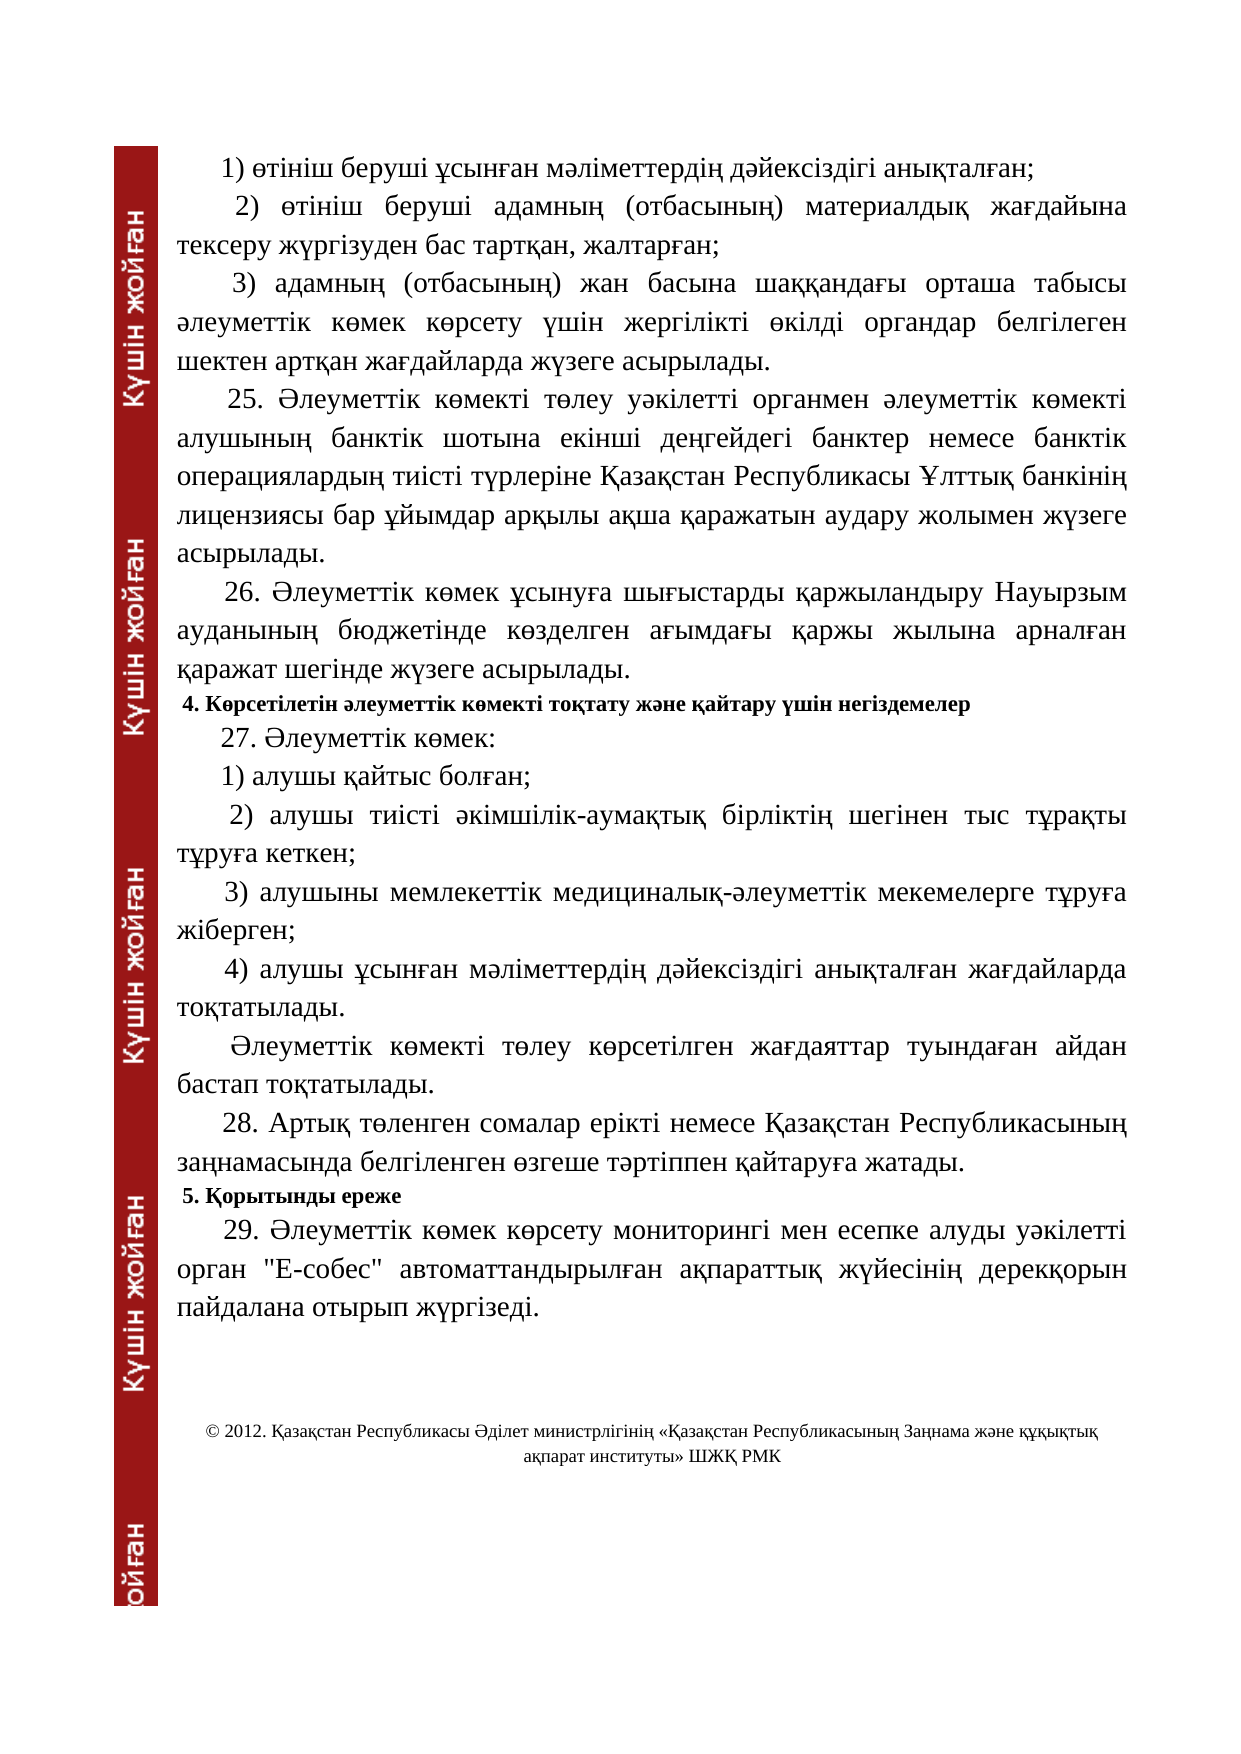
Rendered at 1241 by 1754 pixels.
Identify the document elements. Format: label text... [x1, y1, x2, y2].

picture [114, 1323, 158, 1420]
text 3) алушыны мемлекеттік медициналық-әлеуметтік мекемелерге тұруға жіберген; [112, 874, 1128, 946]
text 29. Әлеуметтік көмек көрсету мониторингі мен есепке алуды уәкілетті орган "Е-собес" автоматтандырылған ақпараттық жүйесінің дерекқорын пайдалана отырып жүргізеді. [112, 1212, 1128, 1323]
text 5. Қорытынды ереже [112, 1182, 1128, 1209]
text 2) өтініш беруші адамның (отбасының) материалдық жағдайына тексеру жүргізуден бас тартқан, жалтарған; [112, 188, 1128, 261]
picture [114, 1177, 158, 1182]
text 2) алушы тиісті әкімшілік-аумақтық бірліктің шегінен тыс тұрақты тұруға кеткен; [112, 797, 1128, 869]
text 28. Артық төленген сомалар ерікті немесе Қазақстан Республикасының заңнамасында белгіленген өзгеше тәртіппен қайтаруға жатады. [112, 1105, 1128, 1177]
text 4. Көрсетілетін әлеуметтік көмекті тоқтату және қайтару үшін негіздемелер [112, 689, 1128, 716]
text 4) алушы ұсынған мәліметтердің дәйексіздігі анықталған жағдайларда тоқтатылады. [112, 951, 1128, 1023]
text Әлеуметтік көмекті төлеу көрсетілген жағдаяттар туындаған айдан бастап тоқтатылады. [112, 1028, 1128, 1100]
text 25. Әлеуметтік көмекті төлеу уәкілетті органмен әлеуметтік көмекті алушының банктік шотына екінші деңгейдегі банктер немесе банктік операциялардың тиісті түрлеріне Қазақстан Республикасы Ұлттық банкінің лицензиясы бар ұйымдар арқылы ақша қаражатын аудару жолымен жүзеге асырылады. [112, 381, 1128, 569]
picture [114, 183, 158, 188]
picture [114, 1466, 158, 1606]
picture [114, 569, 158, 574]
text 1) өтініш беруші ұсынған мәліметтердің дәйексіздігі анықталған; [112, 150, 1128, 183]
picture [114, 376, 158, 381]
text 27. Әлеуметтік көмек: [112, 720, 1128, 753]
text 1) алушы қайтыс болған; [112, 758, 1128, 792]
picture [114, 869, 158, 874]
picture [114, 684, 158, 689]
picture [114, 792, 158, 797]
picture [114, 146, 158, 150]
picture [114, 1023, 158, 1028]
picture [114, 716, 158, 720]
picture [114, 753, 158, 758]
picture [114, 946, 158, 951]
picture [114, 1100, 158, 1105]
picture [114, 261, 158, 266]
text 26. Әлеуметтік көмек ұсынуға шығыстарды қаржыландыру Науырзым ауданының бюджетінде көзделген ағымдағы қаржы жылына арналған қаражат шегінде жүзеге асырылады. [112, 574, 1128, 684]
text © 2012. Қазақстан Республикасы Әділет министрлігінің «Қазақстан Республикасының Заңнама және құқықтық ақпарат институты» ШЖҚ РМК [112, 1420, 1128, 1466]
text 3) адамның (отбасының) жан басына шаққандағы орташа табысы әлеуметтік көмек көрсету үшін жергілікті өкілді органдар белгілеген шектен артқан жағдайларда жүзеге асырылады. [112, 266, 1128, 376]
